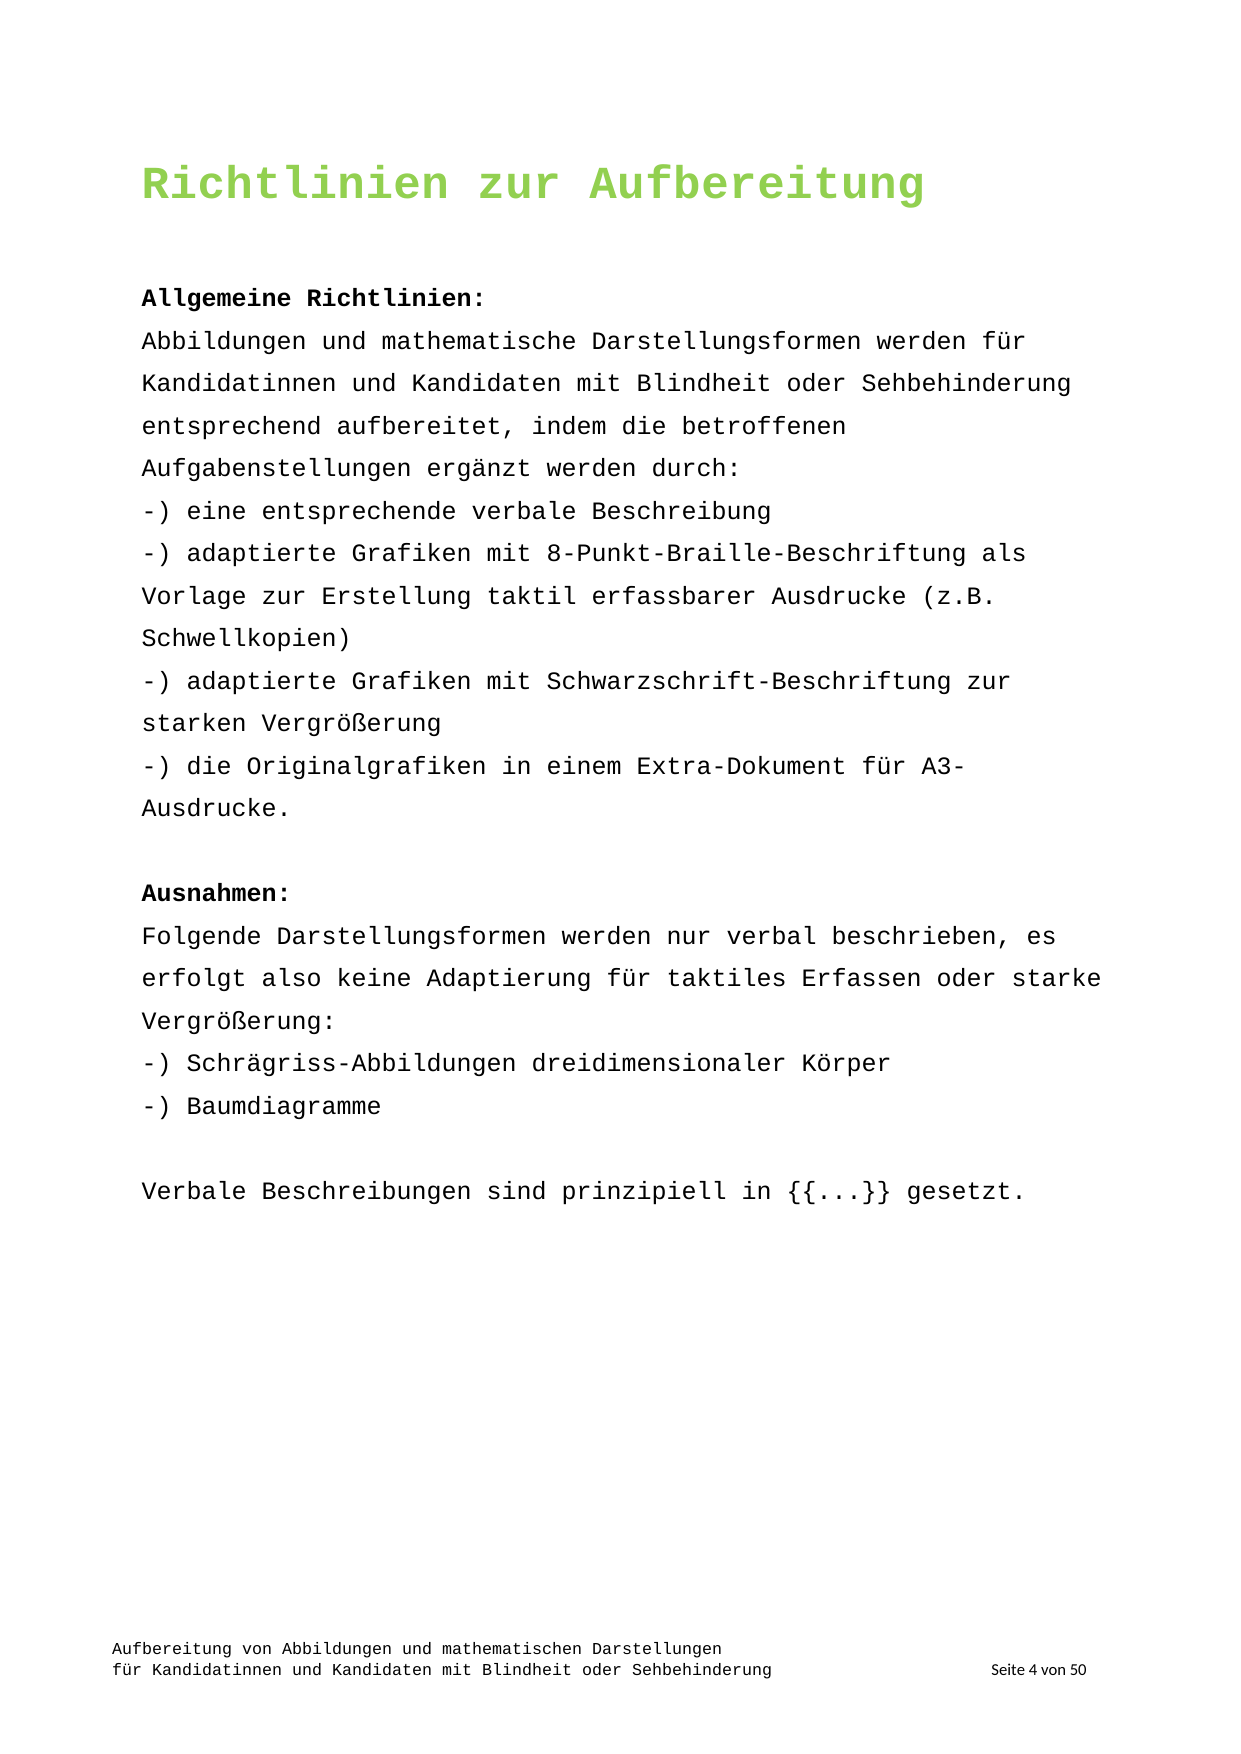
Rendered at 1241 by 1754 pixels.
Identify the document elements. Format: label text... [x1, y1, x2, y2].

text -) Baumdiagramme [141, 1093, 1105, 1122]
text -) Schrägriss-Abbildungen dreidimensionaler Körper [141, 1051, 1105, 1079]
text -) adaptierte Grafiken mit 8-Punkt-Braille-Beschriftung als Vorlage zur Erstellung taktil erfassbarer Ausdrucke (z.B. Schwellkopien) [141, 541, 1105, 654]
text Ausnahmen: [141, 881, 1105, 909]
text Allgemeine Richtlinien: [141, 286, 1105, 314]
text Folgende Darstellungsformen werden nur verbal beschrieben, es erfolgt also keine Adaptierung für taktiles Erfassen oder starke Vergrößerung: [141, 923, 1105, 1037]
text Abbildungen und mathematische Darstellungsformen werden für Kandidatinnen und Kandidaten mit Blindheit oder Sehbehinderung entsprechend aufbereitet, indem die betroffenen Aufgabenstellungen ergänzt werden durch: [141, 328, 1105, 484]
text Verbale Beschreibungen sind prinzipiell in {{...}} gesetzt. [141, 1178, 1105, 1207]
text -) die Originalgrafiken in einem Extra-Dokument für A3-Ausdrucke. [141, 753, 1105, 824]
text -) eine entsprechende verbale Beschreibung [141, 498, 1105, 527]
title Richtlinien zur Aufbereitung [141, 160, 1105, 212]
text -) adaptierte Grafiken mit Schwarzschrift-Beschriftung zur starken Vergrößerung [141, 668, 1105, 739]
